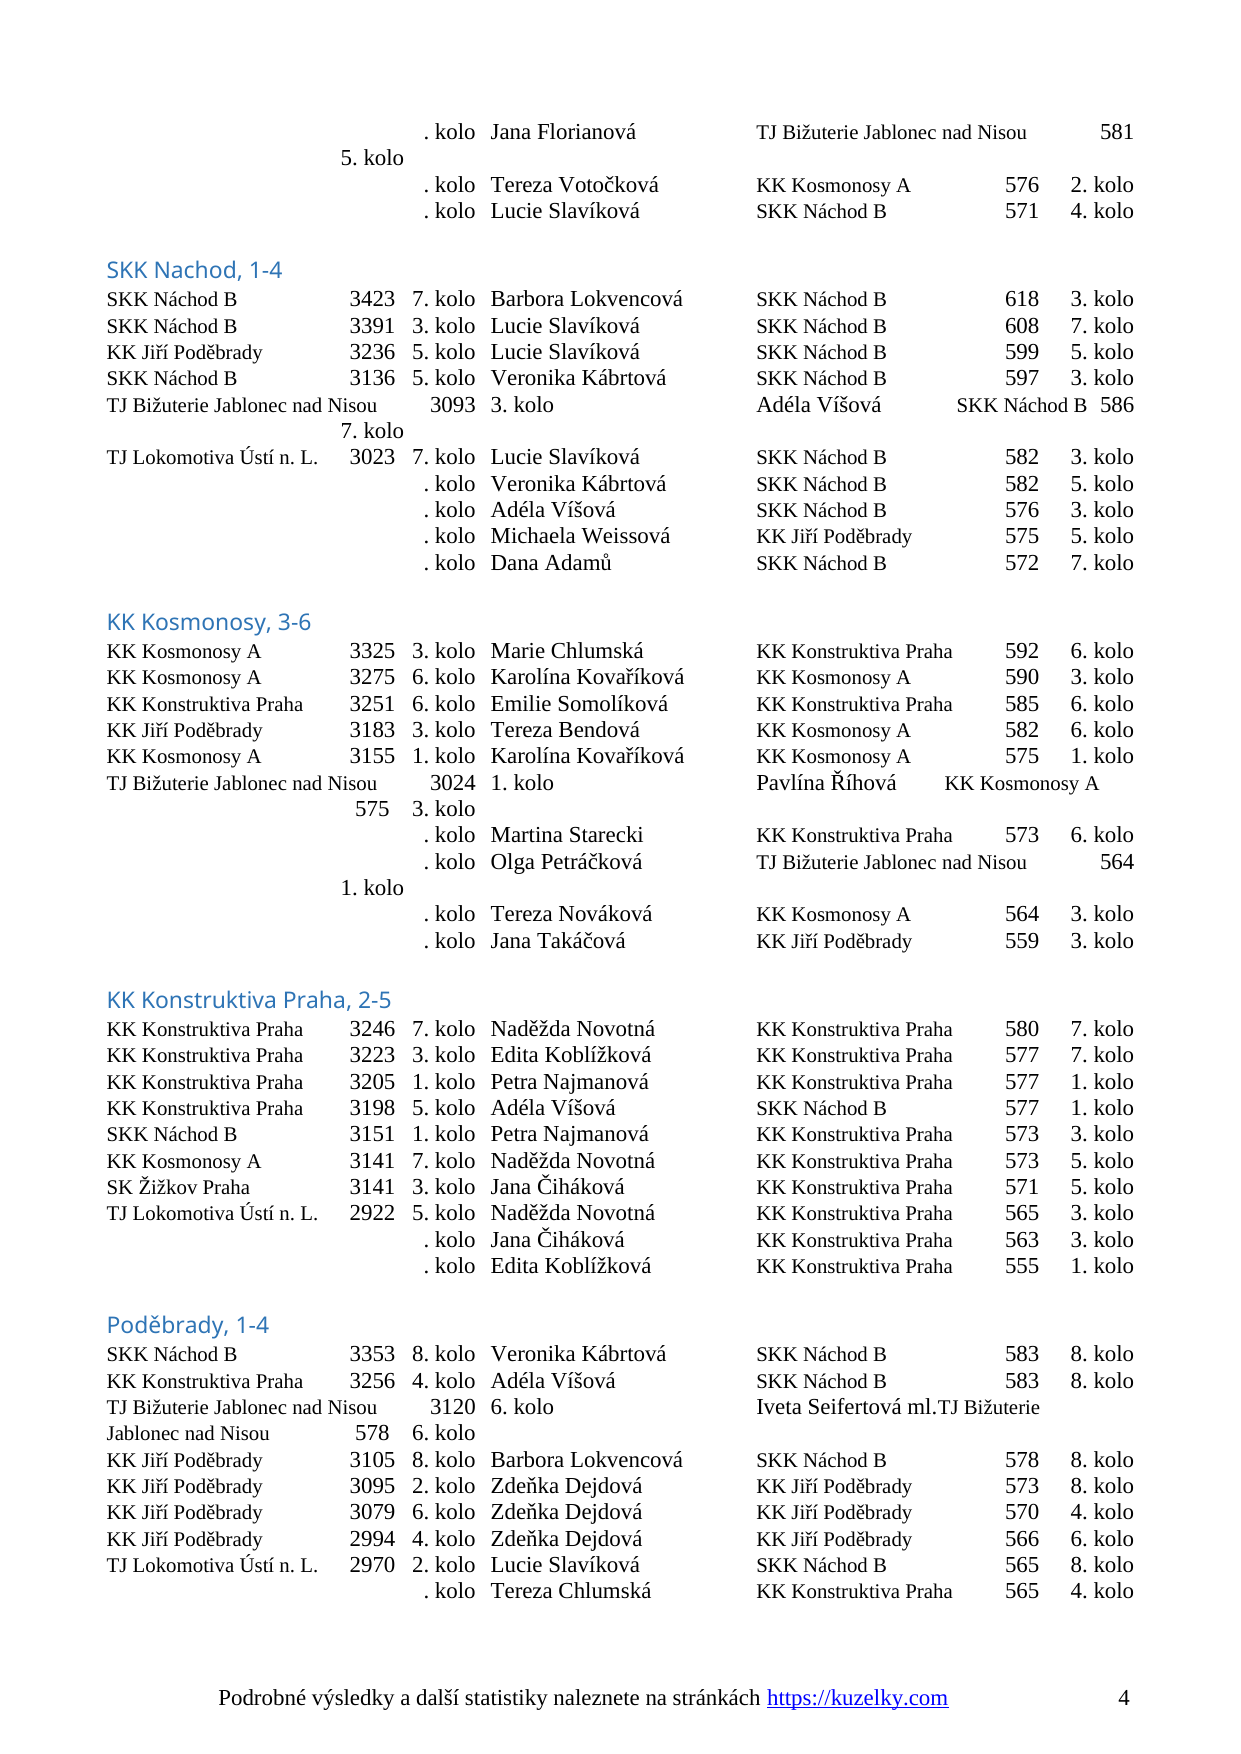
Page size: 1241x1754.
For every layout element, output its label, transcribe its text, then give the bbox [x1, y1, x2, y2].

text SKK Náchod B 3423 7. kolo Barbora Lokvencová SKK Náchod B 618 3. kolo [106, 285, 1134, 312]
text . kolo Tereza Nováková KK Kosmonosy A 564 3. kolo [106, 901, 1134, 927]
text TJ Lokomotiva Ústí n. L. 3023 7. kolo Lucie Slavíková SKK Náchod B 582 3. kolo [106, 443, 1134, 470]
text KK Konstruktiva Praha 3256 4. kolo Adéla Víšová SKK Náchod B 583 8. kolo [106, 1367, 1134, 1393]
subtitle SKK Nachod, 1-4 [106, 254, 1134, 285]
text TJ Lokomotiva Ústí n. L. 2922 5. kolo Naděžda Novotná KK Konstruktiva Praha 565 3. kolo [106, 1199, 1134, 1226]
text . kolo Dana Adamů SKK Náchod B 572 7. kolo [106, 549, 1134, 575]
text KK Konstruktiva Praha 3205 1. kolo Petra Najmanová KK Konstruktiva Praha 577 1. kolo [106, 1068, 1134, 1094]
text KK Kosmonosy A 3155 1. kolo Karolína Kovaříková KK Kosmonosy A 575 1. kolo [106, 742, 1134, 769]
text KK Kosmonosy A 3141 7. kolo Naděžda Novotná KK Konstruktiva Praha 573 5. kolo [106, 1147, 1134, 1173]
text . kolo Jana Florianová TJ Bižuterie Jablonec nad Nisou 581 5. kolo [106, 118, 1134, 171]
text . kolo Edita Koblížková KK Konstruktiva Praha 555 1. kolo [106, 1252, 1134, 1278]
text . kolo Tereza Votočková KK Kosmonosy A 576 2. kolo [106, 171, 1134, 197]
text KK Konstruktiva Praha 3251 6. kolo Emilie Somolíková KK Konstruktiva Praha 585 6. kolo [106, 690, 1134, 716]
text . kolo Veronika Kábrtová SKK Náchod B 582 5. kolo [106, 470, 1134, 496]
text KK Kosmonosy A 3325 3. kolo Marie Chlumská KK Konstruktiva Praha 592 6. kolo [106, 637, 1134, 663]
text KK Kosmonosy A 3275 6. kolo Karolína Kovaříková KK Kosmonosy A 590 3. kolo [106, 663, 1134, 690]
text . kolo Jana Takáčová KK Jiří Poděbrady 559 3. kolo [106, 927, 1134, 953]
subtitle Poděbrady, 1-4 [106, 1309, 1134, 1340]
text TJ Bižuterie Jablonec nad Nisou 3093 3. kolo Adéla Víšová SKK Náchod B 586 7. kolo [106, 391, 1134, 443]
text . kolo Olga Petráčková TJ Bižuterie Jablonec nad Nisou 564 1. kolo [106, 848, 1134, 901]
text KK Jiří Poděbrady 3095 2. kolo Zdeňka Dejdová KK Jiří Poděbrady 573 8. kolo [106, 1472, 1134, 1498]
text TJ Lokomotiva Ústí n. L. 2970 2. kolo Lucie Slavíková SKK Náchod B 565 8. kolo [106, 1551, 1134, 1577]
text KK Jiří Poděbrady 3183 3. kolo Tereza Bendová KK Kosmonosy A 582 6. kolo [106, 716, 1134, 742]
text SKK Náchod B 3151 1. kolo Petra Najmanová KK Konstruktiva Praha 573 3. kolo [106, 1120, 1134, 1147]
text SKK Náchod B 3136 5. kolo Veronika Kábrtová SKK Náchod B 597 3. kolo [106, 364, 1134, 391]
text KK Jiří Poděbrady 3079 6. kolo Zdeňka Dejdová KK Jiří Poděbrady 570 4. kolo [106, 1498, 1134, 1525]
text SK Žižkov Praha 3141 3. kolo Jana Čiháková KK Konstruktiva Praha 571 5. kolo [106, 1173, 1134, 1199]
text TJ Bižuterie Jablonec nad Nisou 3120 6. kolo Iveta Seifertová ml. TJ Bižuterie Jablonec nad Nisou 578 6. kolo [106, 1393, 1134, 1446]
text SKK Náchod B 3391 3. kolo Lucie Slavíková SKK Náchod B 608 7. kolo [106, 312, 1134, 338]
text KK Jiří Poděbrady 3105 8. kolo Barbora Lokvencová SKK Náchod B 578 8. kolo [106, 1446, 1134, 1472]
text KK Konstruktiva Praha 3246 7. kolo Naděžda Novotná KK Konstruktiva Praha 580 7. kolo [106, 1015, 1134, 1041]
text . kolo Tereza Chlumská KK Konstruktiva Praha 565 4. kolo [106, 1577, 1134, 1604]
text KK Konstruktiva Praha 3198 5. kolo Adéla Víšová SKK Náchod B 577 1. kolo [106, 1094, 1134, 1120]
text KK Jiří Poděbrady 2994 4. kolo Zdeňka Dejdová KK Jiří Poděbrady 566 6. kolo [106, 1525, 1134, 1551]
text . kolo Adéla Víšová SKK Náchod B 576 3. kolo [106, 496, 1134, 522]
text KK Jiří Poděbrady 3236 5. kolo Lucie Slavíková SKK Náchod B 599 5. kolo [106, 338, 1134, 364]
text TJ Bižuterie Jablonec nad Nisou 3024 1. kolo Pavlína Říhová KK Kosmonosy A 575 3. kolo [106, 769, 1134, 821]
subtitle KK Kosmonosy, 3-6 [106, 606, 1134, 637]
text . kolo Lucie Slavíková SKK Náchod B 571 4. kolo [106, 197, 1134, 223]
text . kolo Jana Čiháková KK Konstruktiva Praha 563 3. kolo [106, 1226, 1134, 1252]
text KK Konstruktiva Praha 3223 3. kolo Edita Koblížková KK Konstruktiva Praha 577 7. kolo [106, 1041, 1134, 1068]
text . kolo Martina Starecki KK Konstruktiva Praha 573 6. kolo [106, 821, 1134, 848]
text SKK Náchod B 3353 8. kolo Veronika Kábrtová SKK Náchod B 583 8. kolo [106, 1340, 1134, 1367]
text . kolo Michaela Weissová KK Jiří Poděbrady 575 5. kolo [106, 522, 1134, 549]
subtitle KK Konstruktiva Praha, 2-5 [106, 984, 1134, 1015]
